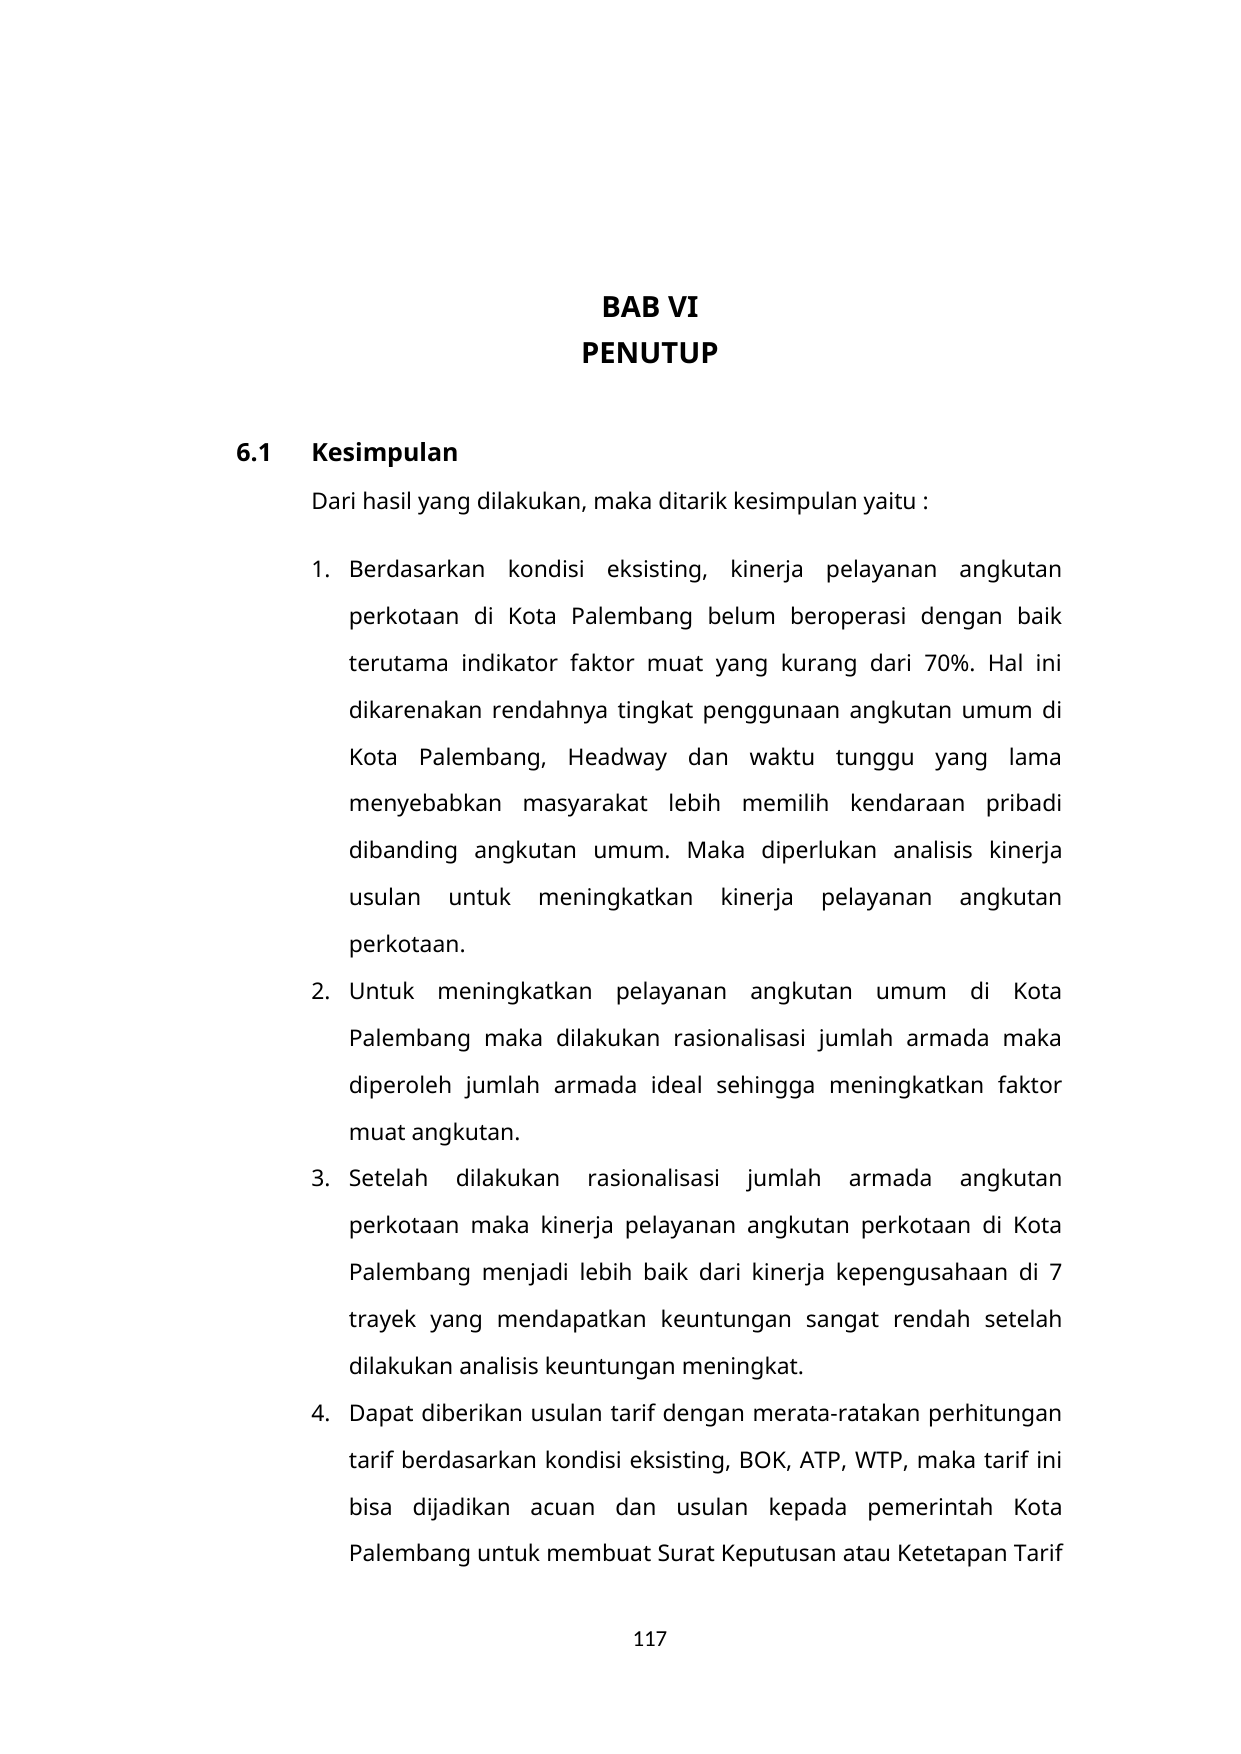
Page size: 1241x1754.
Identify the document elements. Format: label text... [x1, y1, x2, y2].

list Untuk meningkatkan pelayanan angkutan umum di Kota Palembang maka dilakukan rasionalisasi jumlah armada maka diperoleh jumlah armada ideal sehingga meningkatkan faktor muat angkutan. [311, 975, 1063, 1147]
list Setelah dilakukan rasionalisasi jumlah armada angkutan perkotaan maka kinerja pelayanan angkutan perkotaan di Kota Palembang menjadi lebih baik dari kinerja kepengusahaan di 7 trayek yang mendapatkan keuntungan sangat rendah setelah dilakukan analisis keuntungan meningkat. [311, 1162, 1063, 1381]
subtitle BAB VI PENUTUP [236, 286, 1063, 372]
list Berdasarkan kondisi eksisting, kinerja pelayanan angkutan perkotaan di Kota Palembang belum beroperasi dengan baik terutama indikator faktor muat yang kurang dari 70%. Hal ini dikarenakan rendahnya tingkat penggunaan angkutan umum di Kota Palembang, Headway dan waktu tunggu yang lama menyebabkan masyarakat lebih memilih kendaraan pribadi dibanding angkutan umum. Maka diperlukan analisis kinerja usulan untuk meningkatkan kinerja pelayanan angkutan perkotaan. [311, 553, 1063, 959]
subtitle 6.1 Kesimpulan [236, 434, 1063, 468]
text Dari hasil yang dilakukan, maka ditarik kesimpulan yaitu : [236, 485, 1063, 517]
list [311, 1397, 1063, 1569]
